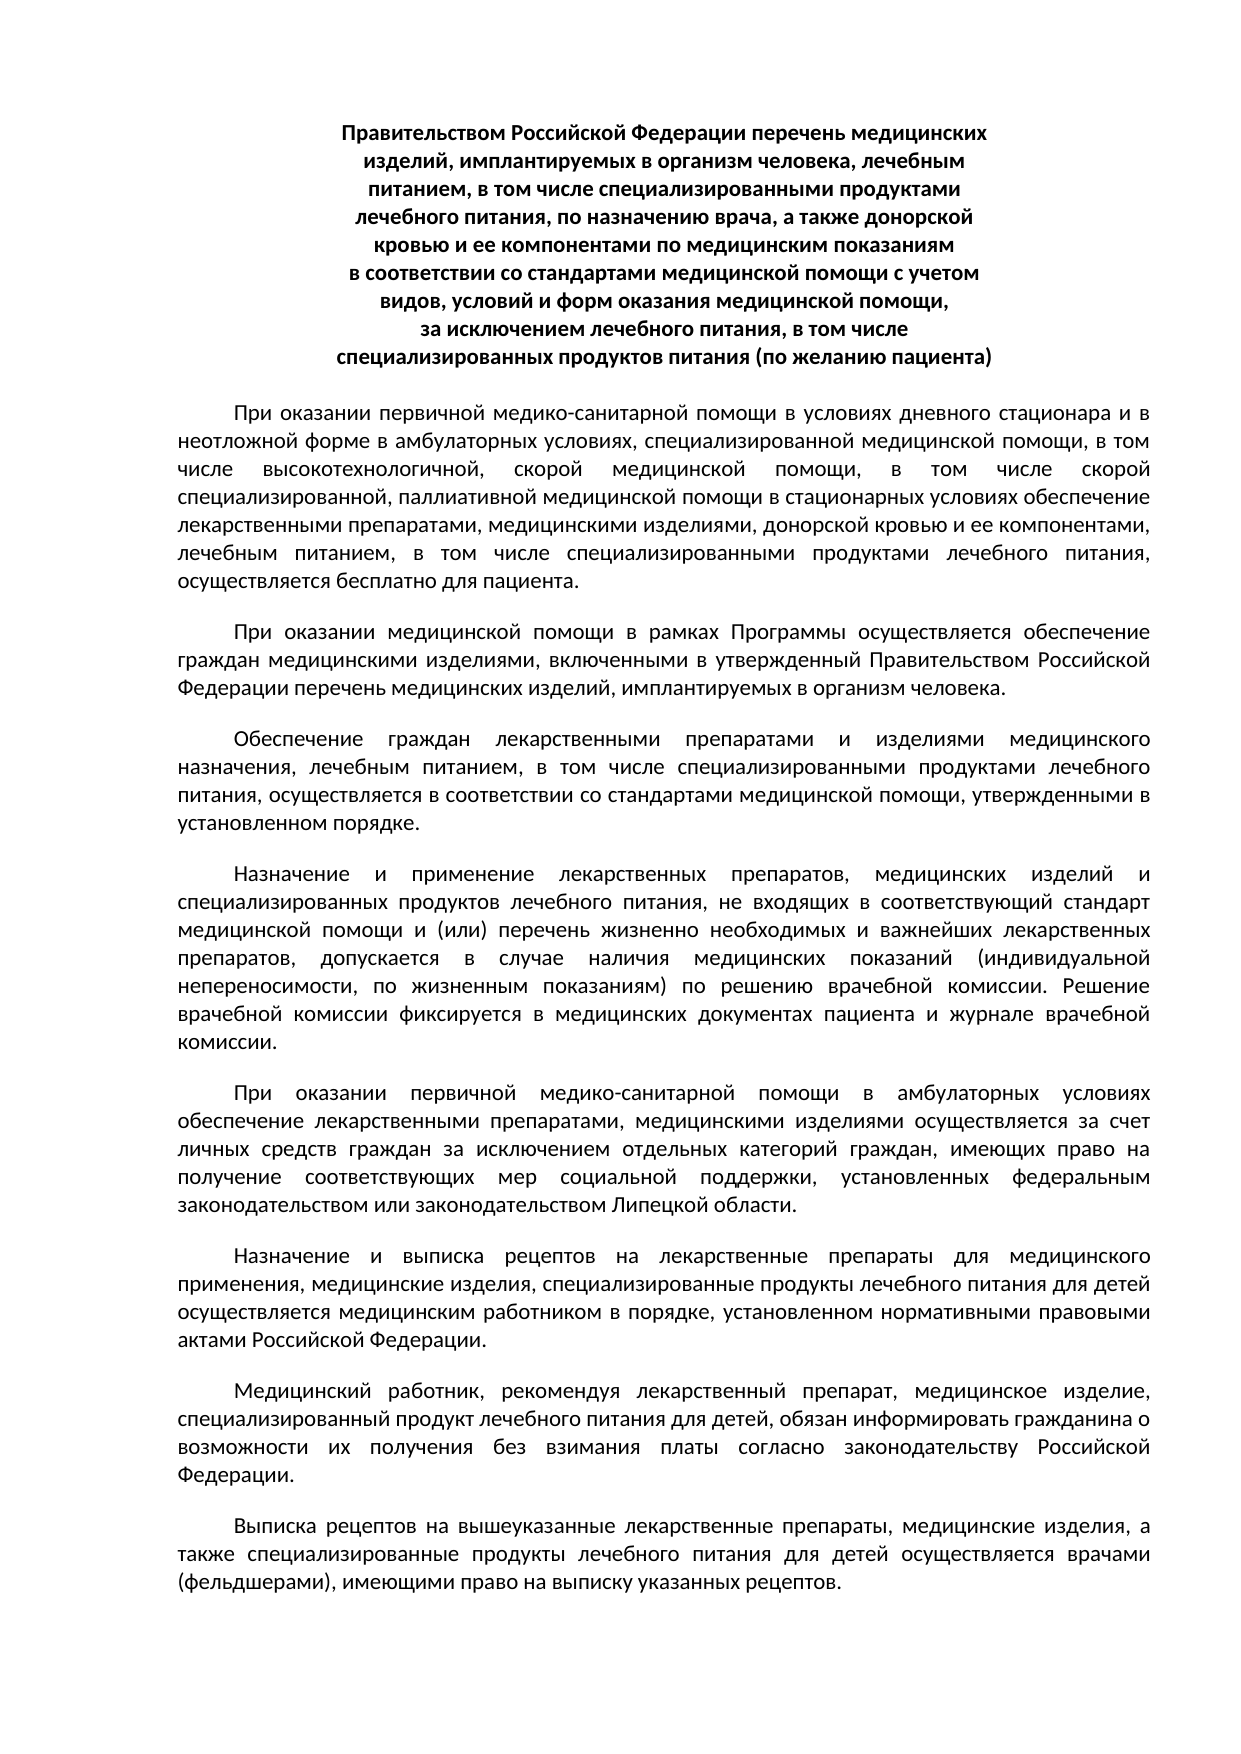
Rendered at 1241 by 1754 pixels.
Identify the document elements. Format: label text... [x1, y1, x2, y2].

title Правительством Российской Федерации перечень медицинских [177, 118, 1152, 146]
title специализированных продуктов питания (по желанию пациента) [177, 342, 1152, 370]
text При оказании первичной медико-санитарной помощи в амбулаторных условиях обеспечение лекарственными препаратами, медицинскими изделиями осуществляется за счет личных средств граждан за исключением отдельных категорий граждан, имеющих право на получение соответствующих мер социальной поддержки, установленных федеральным законодательством или законодательством Липецкой области. [177, 1078, 1152, 1218]
title лечебного питания, по назначению врача, а также донорской [177, 202, 1152, 230]
text Назначение и выписка рецептов на лекарственные препараты для медицинского применения, медицинские изделия, специализированные продукты лечебного питания для детей осуществляется медицинским работником в порядке, установленном нормативными правовыми актами Российской Федерации. [177, 1241, 1152, 1353]
text При оказании медицинской помощи в рамках Программы осуществляется обеспечение граждан медицинскими изделиями, включенными в утвержденный Правительством Российской Федерации перечень медицинских изделий, имплантируемых в организм человека. [177, 617, 1152, 701]
title видов, условий и форм оказания медицинской помощи, [177, 286, 1152, 314]
title кровью и ее компонентами по медицинским показаниям [177, 230, 1152, 258]
title изделий, имплантируемых в организм человека, лечебным [177, 146, 1152, 174]
text Выписка рецептов на вышеуказанные лекарственные препараты, медицинские изделия, а также специализированные продукты лечебного питания для детей осуществляется врачами (фельдшерами), имеющими право на выписку указанных рецептов. [177, 1511, 1152, 1596]
text При оказании первичной медико-санитарной помощи в условиях дневного стационара и в неотложной форме в амбулаторных условиях, специализированной медицинской помощи, в том числе высокотехнологичной, скорой медицинской помощи, в том числе скорой специализированной, паллиативной медицинской помощи в стационарных условиях обеспечение лекарственными препаратами, медицинскими изделиями, донорской кровью и ее компонентами, лечебным питанием, в том числе специализированными продуктами лечебного питания, осуществляется бесплатно для пациента. [177, 398, 1152, 594]
title в соответствии со стандартами медицинской помощи с учетом [177, 258, 1152, 286]
text Медицинский работник, рекомендуя лекарственный препарат, медицинское изделие, специализированный продукт лечебного питания для детей, обязан информировать гражданина о возможности их получения без взимания платы согласно законодательству Российской Федерации. [177, 1376, 1152, 1488]
title за исключением лечебного питания, в том числе [177, 314, 1152, 342]
text Назначение и применение лекарственных препаратов, медицинских изделий и специализированных продуктов лечебного питания, не входящих в соответствующий стандарт медицинской помощи и (или) перечень жизненно необходимых и важнейших лекарственных препаратов, допускается в случае наличия медицинских показаний (индивидуальной непереносимости, по жизненным показаниям) по решению врачебной комиссии. Решение врачебной комиссии фиксируется в медицинских документах пациента и журнале врачебной комиссии. [177, 859, 1152, 1056]
text Обеспечение граждан лекарственными препаратами и изделиями медицинского назначения, лечебным питанием, в том числе специализированными продуктами лечебного питания, осуществляется в соответствии со стандартами медицинской помощи, утвержденными в установленном порядке. [177, 724, 1152, 836]
title питанием, в том числе специализированными продуктами [177, 174, 1152, 202]
